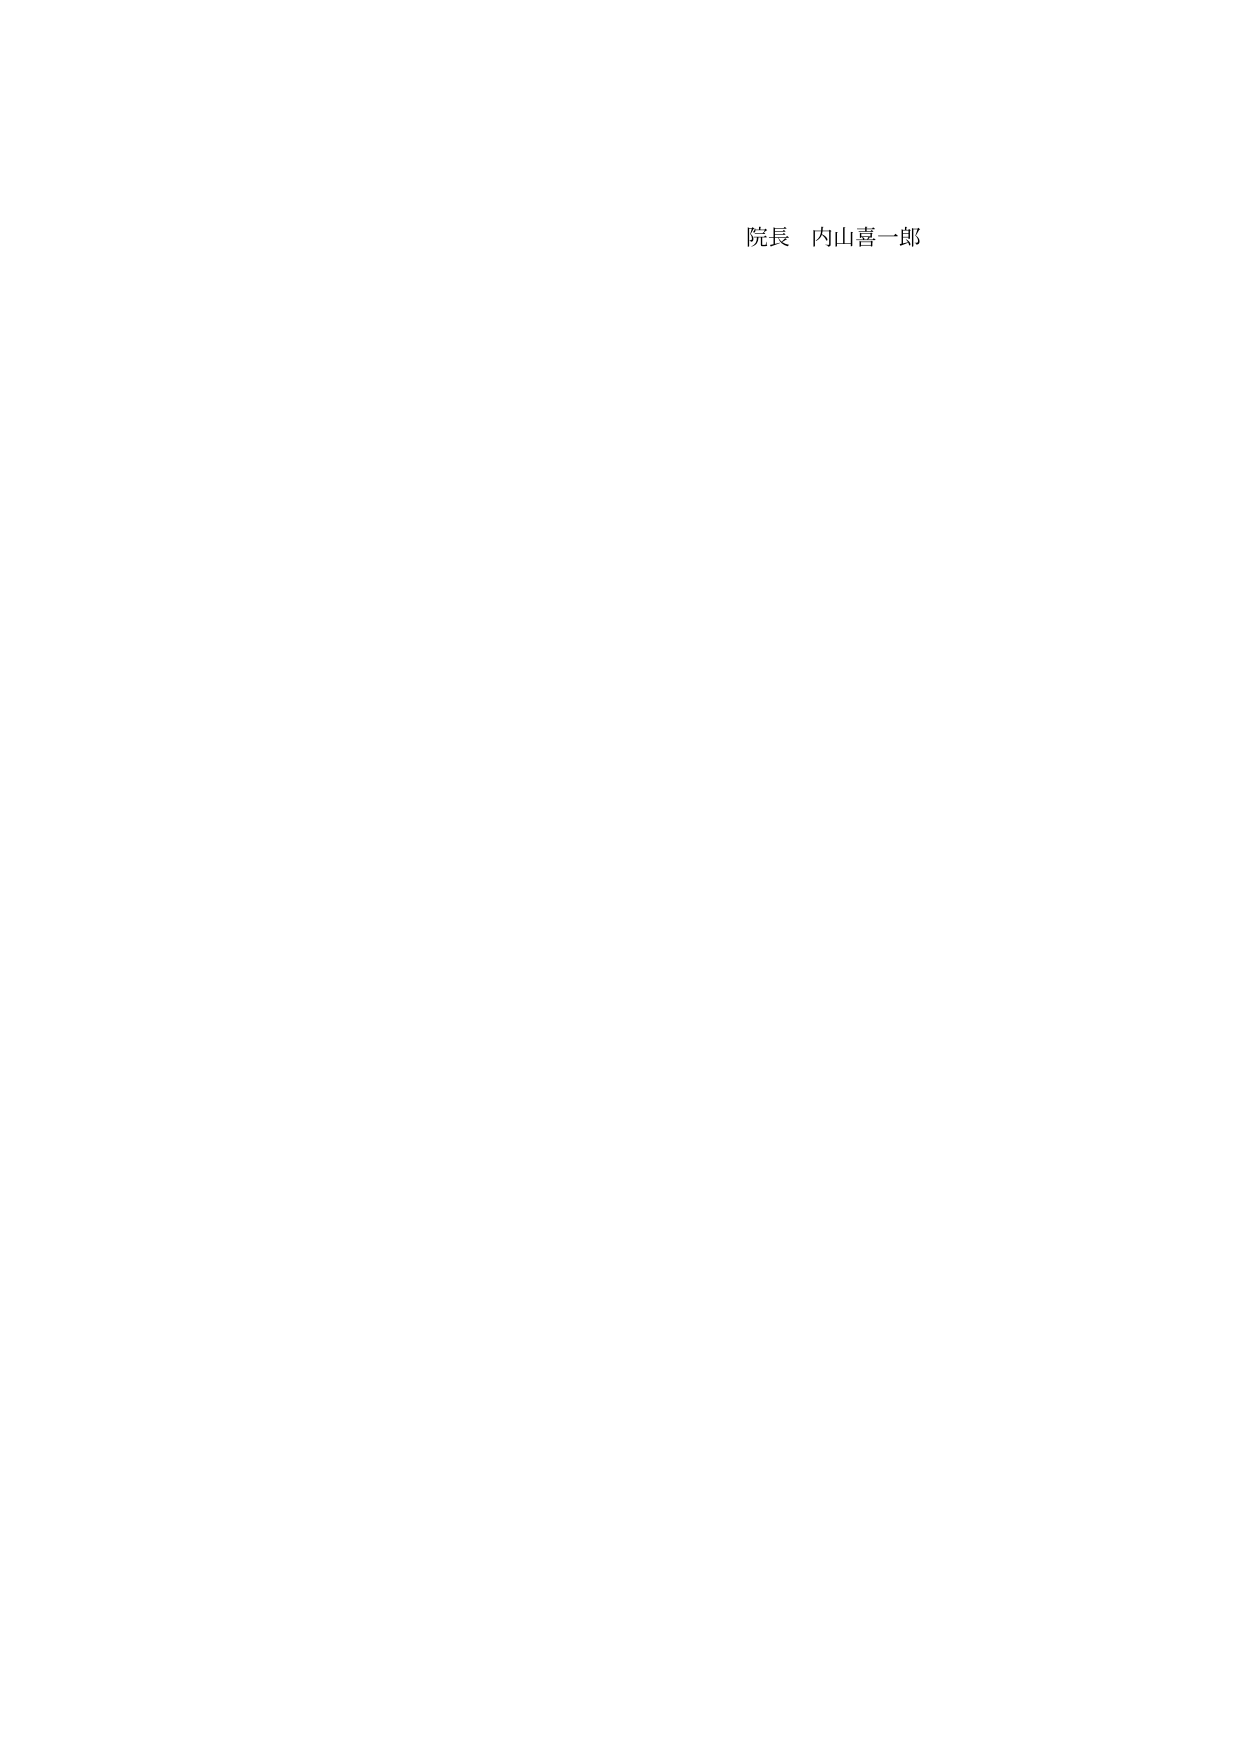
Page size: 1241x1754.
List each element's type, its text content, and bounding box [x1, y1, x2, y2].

text 院長 内山喜一郎 [177, 217, 1063, 254]
